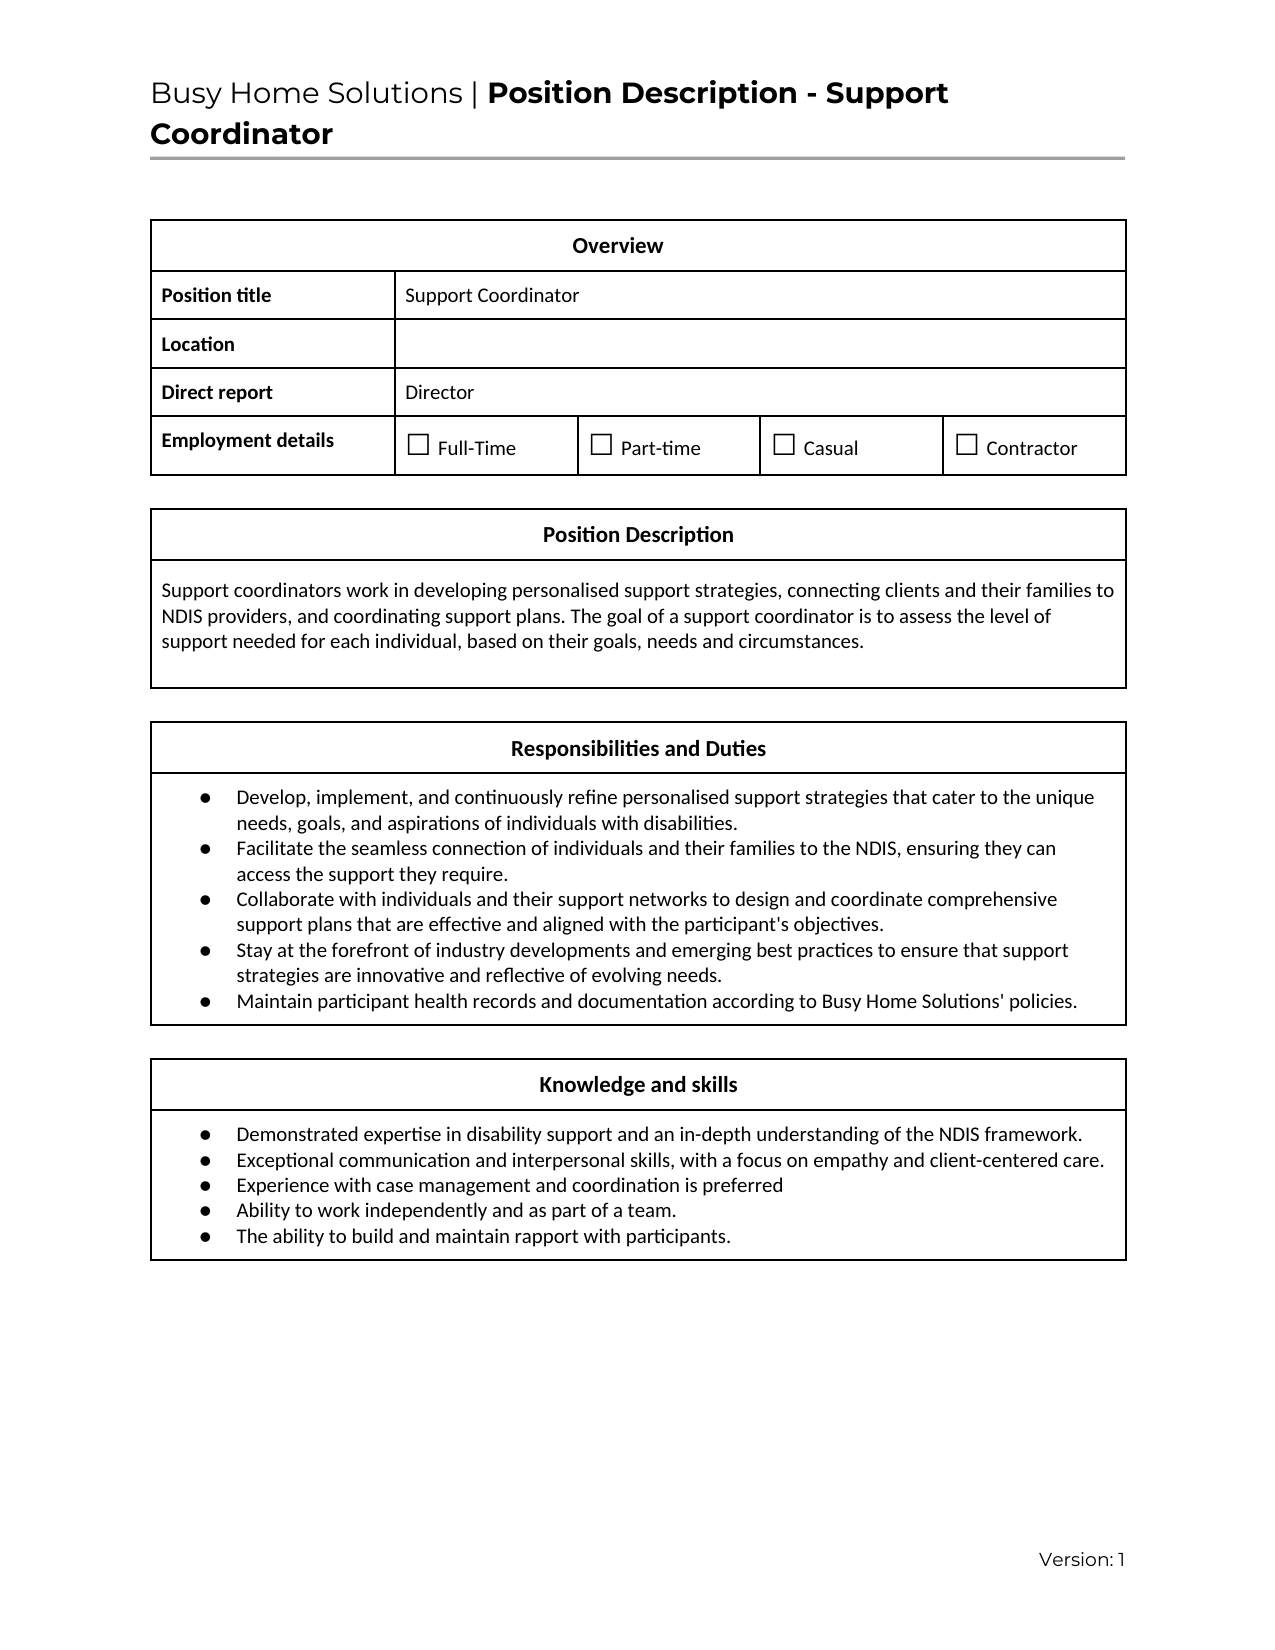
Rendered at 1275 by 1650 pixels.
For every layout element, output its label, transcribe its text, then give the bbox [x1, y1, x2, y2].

table_cell Employment details [152, 417, 394, 473]
table_cell Location [152, 320, 394, 367]
table_cell Develop, implement, and continuously refine personalised support strategies that cater to the unique needs, goals, and aspirations of individuals with disabilities. Facilitate the seamless connection of individuals and their families to the NDIS, ensuring they can access the support they require. Collaborate with individuals and their support networks to design and coordinate comprehensive support plans that are effective and aligned with the participant's objectives. Stay at the forefront of industry developments and emerging best practices to ensure that support strategies are innovative and reflective of evolving needs. Maintain participant health records and documentation according to Busy Home Solutions' policies. [152, 774, 1125, 1024]
table_cell ☐ Casual [761, 417, 942, 473]
table_cell [396, 320, 1125, 367]
table_cell ☐ Part-time [579, 417, 759, 473]
table_cell ☐ Contractor [944, 417, 1125, 473]
table_header Knowledge and skills [152, 1060, 1125, 1109]
table_cell Direct report [152, 369, 394, 415]
table_cell Position title [152, 272, 394, 318]
table_cell ☐ Full-Time [396, 417, 577, 473]
table_header Responsibilities and Duties [152, 723, 1125, 772]
table_header Position Description [152, 510, 1125, 559]
table_cell Support coordinators work in developing personalised support strategies, connecting clients and their families to NDIS providers, and coordinating support plans. The goal of a support coordinator is to assess the level of support needed for each individual, based on their goals, needs and circumstances. [152, 561, 1125, 687]
table_cell Support Coordinator [396, 272, 1125, 318]
table_header Overview [152, 221, 1125, 270]
table_cell Demonstrated expertise in disability support and an in-depth understanding of the NDIS framework. Exceptional communication and interpersonal skills, with a focus on empathy and client-centered care. Experience with case management and coordination is preferred Ability to work independently and as part of a team. The ability to build and maintain rapport with participants. [152, 1111, 1125, 1259]
table_cell Director [396, 369, 1125, 415]
